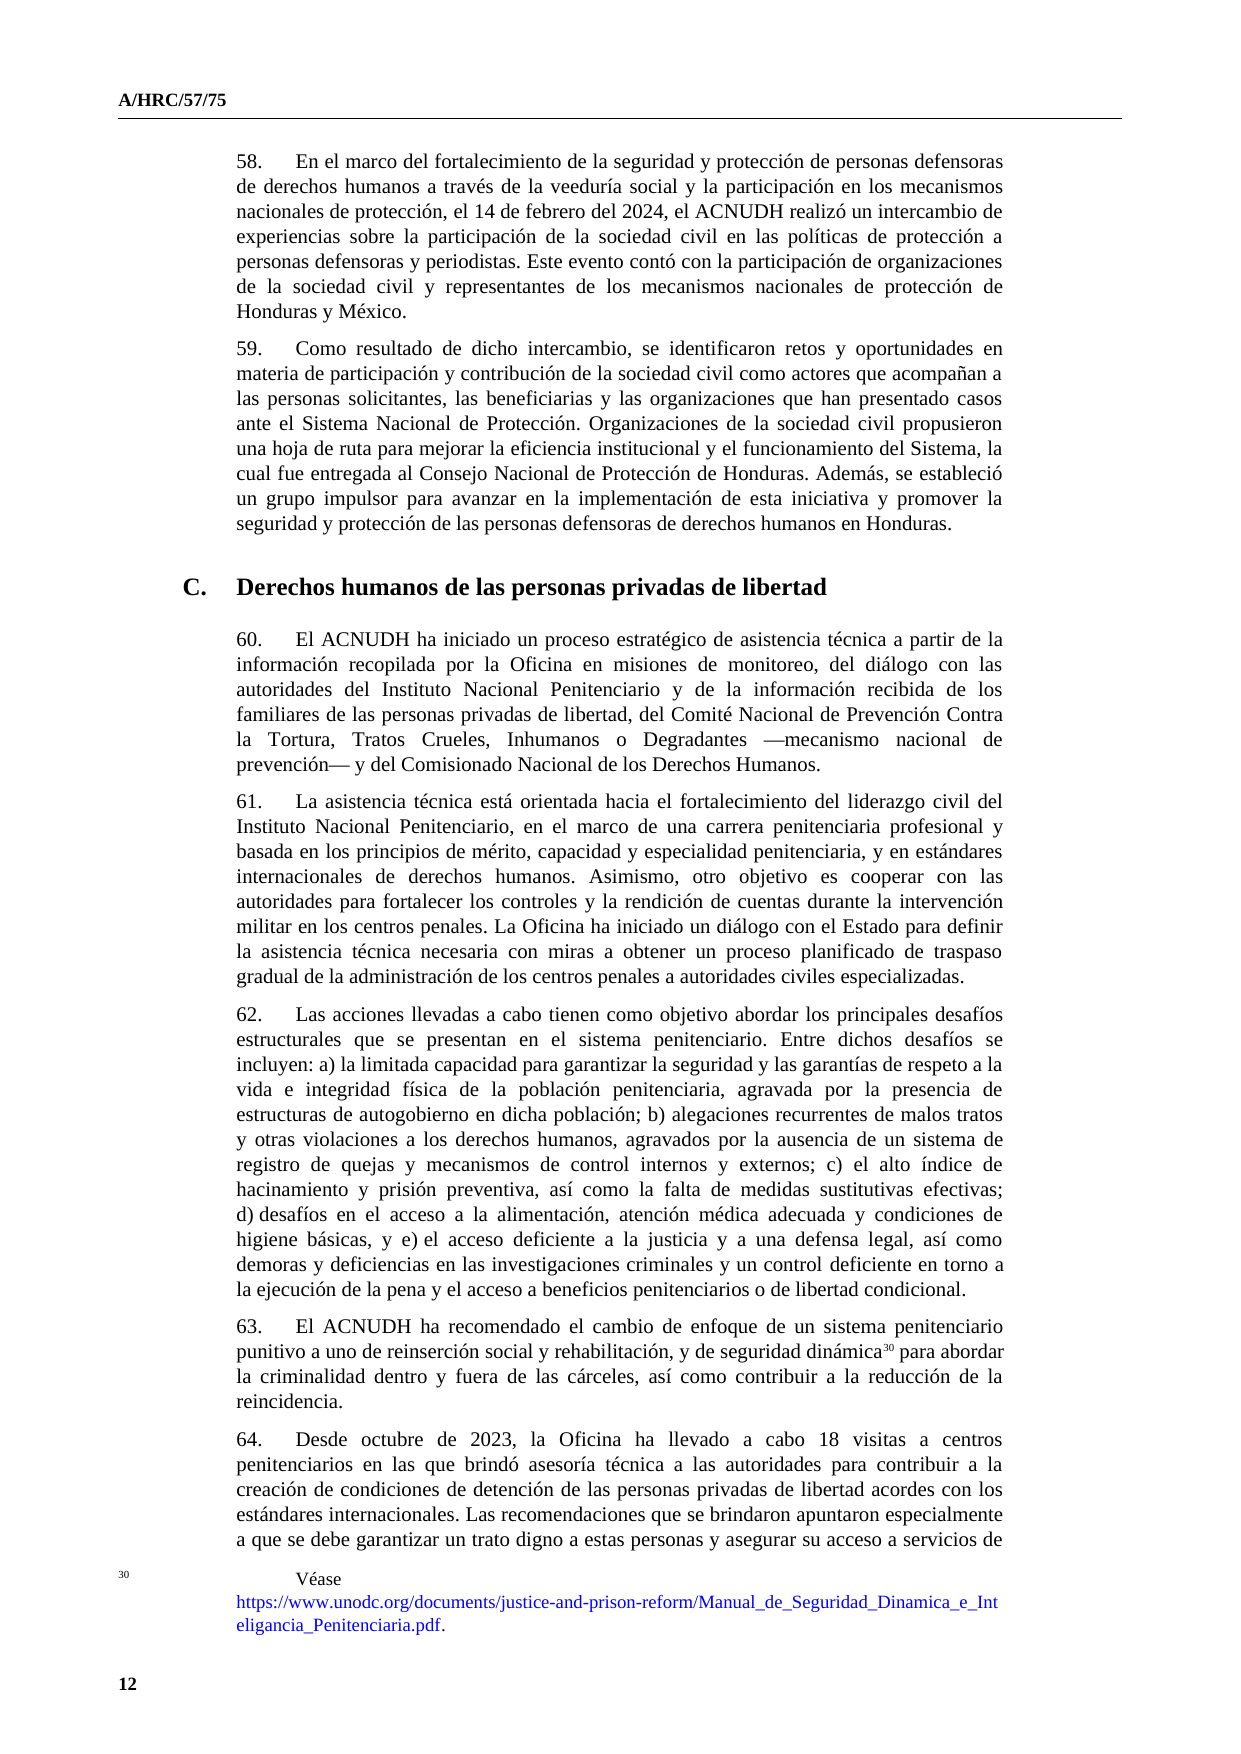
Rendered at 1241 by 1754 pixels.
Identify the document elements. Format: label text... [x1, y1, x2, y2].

text 58. En el marco del fortalecimiento de la seguridad y protección de personas defensoras de derechos humanos a través de la veeduría social y la participación en los mecanismos nacionales de protección, el 14 de febrero del 2024, el ACNUDH realizó un intercambio de experiencias sobre la participación de la sociedad civil en las políticas de protección a personas defensoras y periodistas. Este evento contó con la participación de organizaciones de la sociedad civil y representantes de los mecanismos nacionales de protección de Honduras y México. [236, 148, 1004, 323]
text C. Derechos humanos de las personas privadas de libertad [118, 573, 1004, 601]
text 63. El ACNUDH ha recomendado el cambio de enfoque de un sistema penitenciario punitivo a uno de reinserción social y rehabilitación, y de seguridad dinámica para abordar la criminalidad dentro y fuera de las cárceles, así como contribuir a la reducción de la reincidencia. [236, 1313, 1004, 1413]
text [236, 1426, 1004, 1551]
text 62. Las acciones llevadas a cabo tienen como objetivo abordar los principales desafíos estructurales que se presentan en el sistema penitenciario. Entre dichos desafíos se incluyen: a) la limitada capacidad para garantizar la seguridad y las garantías de respeto a la vida e integridad física de la población penitenciaria, agravada por la presencia de estructuras de autogobierno en dicha población; b) alegaciones recurrentes de malos tratos y otras violaciones a los derechos humanos, agravados por la ausencia de un sistema de registro de quejas y mecanismos de control internos y externos; c) el alto índice de hacinamiento y prisión preventiva, así como la falta de medidas sustitutivas efectivas; d) desafíos en el acceso a la alimentación, atención médica adecuada y condiciones de higiene básicas, y e) el acceso deficiente a la justicia y a una defensa legal, así como demoras y deficiencias en las investigaciones criminales y un control deficiente en torno a la ejecución de la pena y el acceso a beneficios penitenciarios o de libertad condicional. [236, 1001, 1004, 1301]
text 60. El ACNUDH ha iniciado un proceso estratégico de asistencia técnica a partir de la información recopilada por la Oficina en misiones de monitoreo, del diálogo con las autoridades del Instituto Nacional Penitenciario y de la información recibida de los familiares de las personas privadas de libertad, del Comité Nacional de Prevención Contra la Tortura, Tratos Crueles, Inhumanos o Degradantes ―mecanismo nacional de prevención― y del Comisionado Nacional de los Derechos Humanos. [236, 626, 1004, 776]
text 59. Como resultado de dicho intercambio, se identificaron retos y oportunidades en materia de participación y contribución de la sociedad civil como actores que acompañan a las personas solicitantes, las beneficiarias y las organizaciones que han presentado casos ante el Sistema Nacional de Protección. Organizaciones de la sociedad civil propusieron una hoja de ruta para mejorar la eficiencia institucional y el funcionamiento del Sistema, la cual fue entregada al Consejo Nacional de Protección de Honduras. Además, se estableció un grupo impulsor para avanzar en la implementación de esta iniciativa y promover la seguridad y protección de las personas defensoras de derechos humanos en Honduras. [236, 335, 1004, 535]
text 61. La asistencia técnica está orientada hacia el fortalecimiento del liderazgo civil del Instituto Nacional Penitenciario, en el marco de una carrera penitenciaria profesional y basada en los principios de mérito, capacidad y especialidad penitenciaria, y en estándares internacionales de derechos humanos. Asimismo, otro objetivo es cooperar con las autoridades para fortalecer los controles y la rendición de cuentas durante la intervención militar en los centros penales. La Oficina ha iniciado un diálogo con el Estado para definir la asistencia técnica necesaria con miras a obtener un proceso planificado de traspaso gradual de la administración de los centros penales a autoridades civiles especializadas. [236, 788, 1004, 988]
